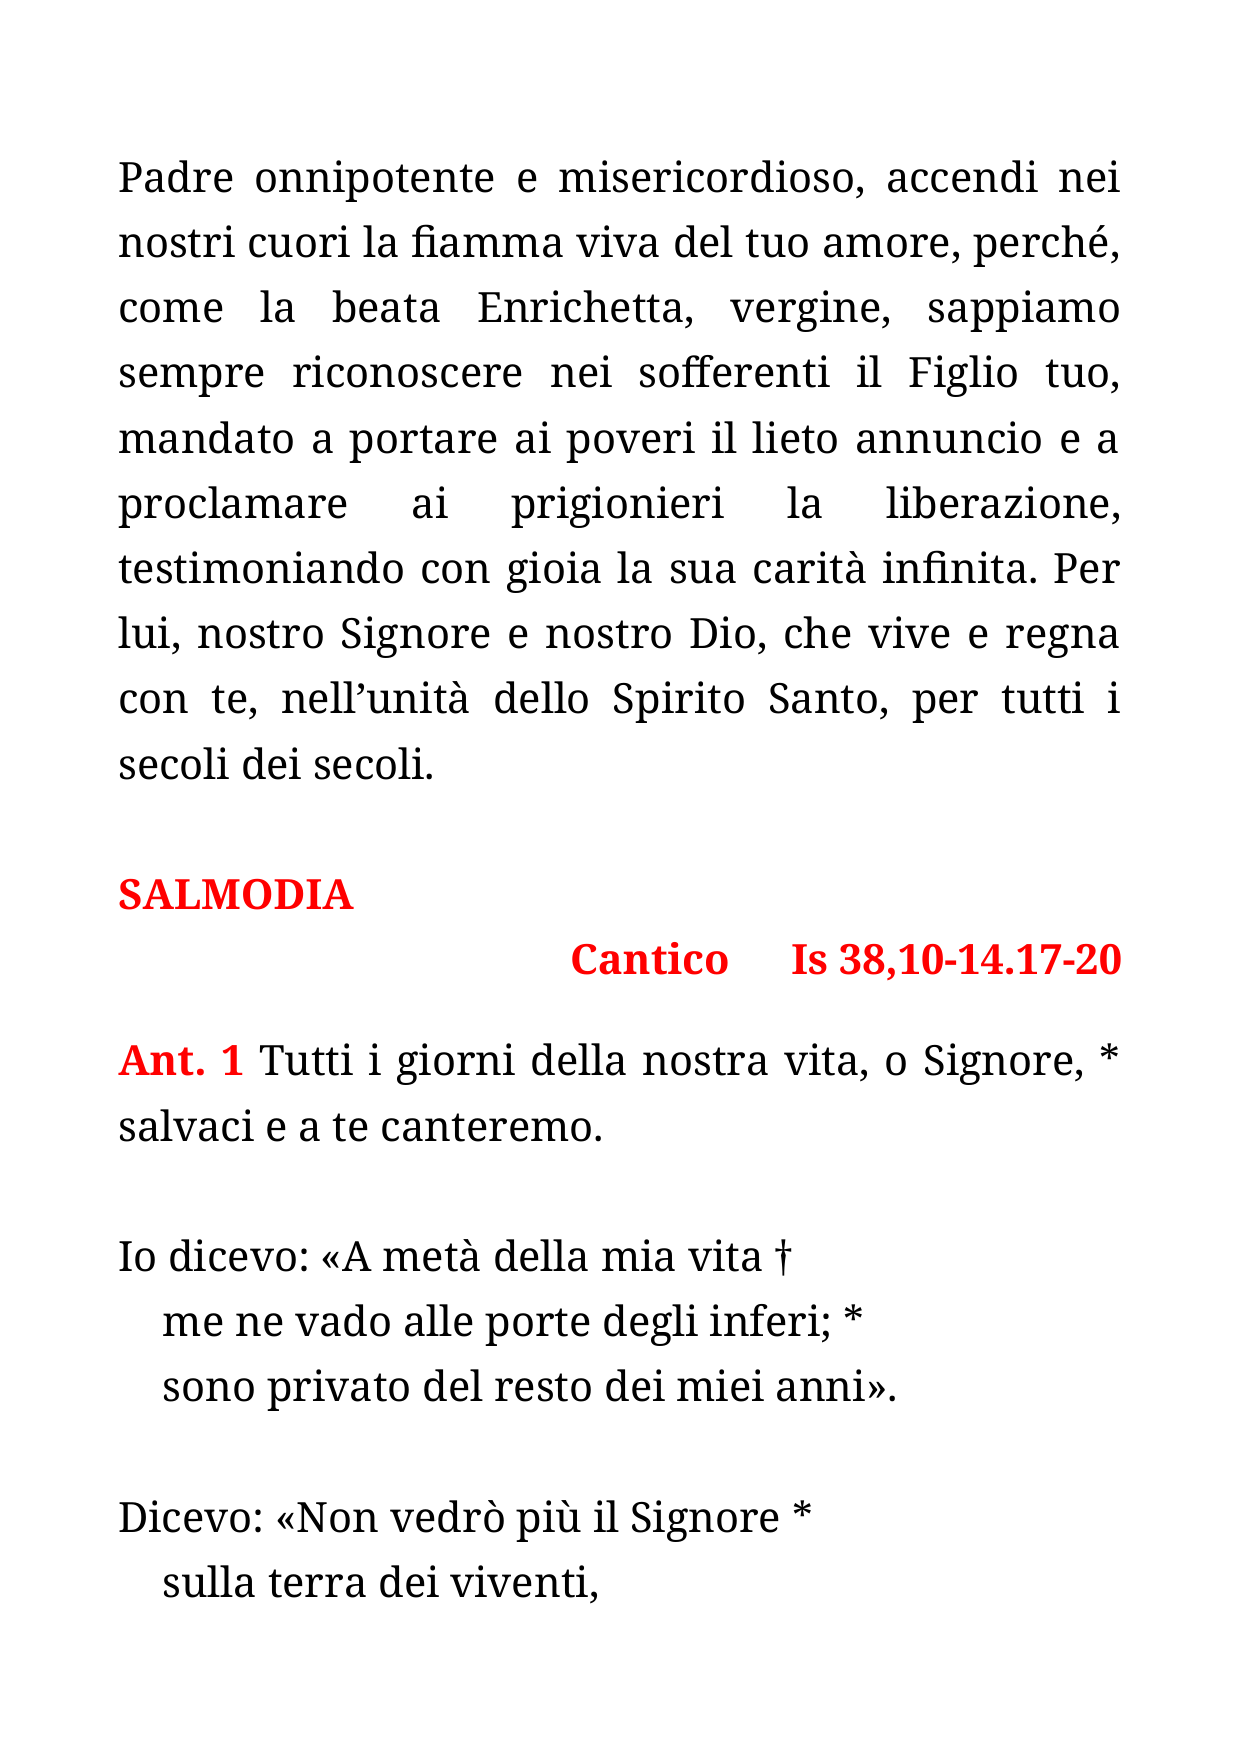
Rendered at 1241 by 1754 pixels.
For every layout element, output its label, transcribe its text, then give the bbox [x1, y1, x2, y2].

text Padre onnipotente e misericordioso, accendi nei nostri cuori la fiamma viva del tuo amore, perché, come la beata Enrichetta, vergine, sappiamo sempre riconoscere nei sofferenti il Figlio tuo, mandato a portare ai poveri il lieto annuncio e a proclamare ai prigionieri la liberazione, testimoniando con gioia la sua carità infinita. Per lui, nostro Signore e nostro Dio, che vive e regna con te, nell’unità dello Spirito Santo, per tutti i secoli dei secoli. [118, 148, 1122, 791]
text Ant. 1 Tutti i giorni della nostra vita, o Signore, * salvaci e a te canteremo. [118, 1031, 1122, 1153]
text SALMODIA [118, 865, 1122, 922]
text sulla terra dei viventi, [118, 1553, 1122, 1610]
text sono privato del resto dei miei anni». [118, 1357, 1122, 1414]
text Dicevo: «Non vedrò più il Signore * [118, 1488, 1122, 1544]
text Io dicevo: «A metà della mia vita † [118, 1227, 1122, 1284]
text me ne vado alle porte degli inferi; * [118, 1292, 1122, 1349]
text Cantico Is 38,10-14.17-20 [118, 930, 1122, 987]
